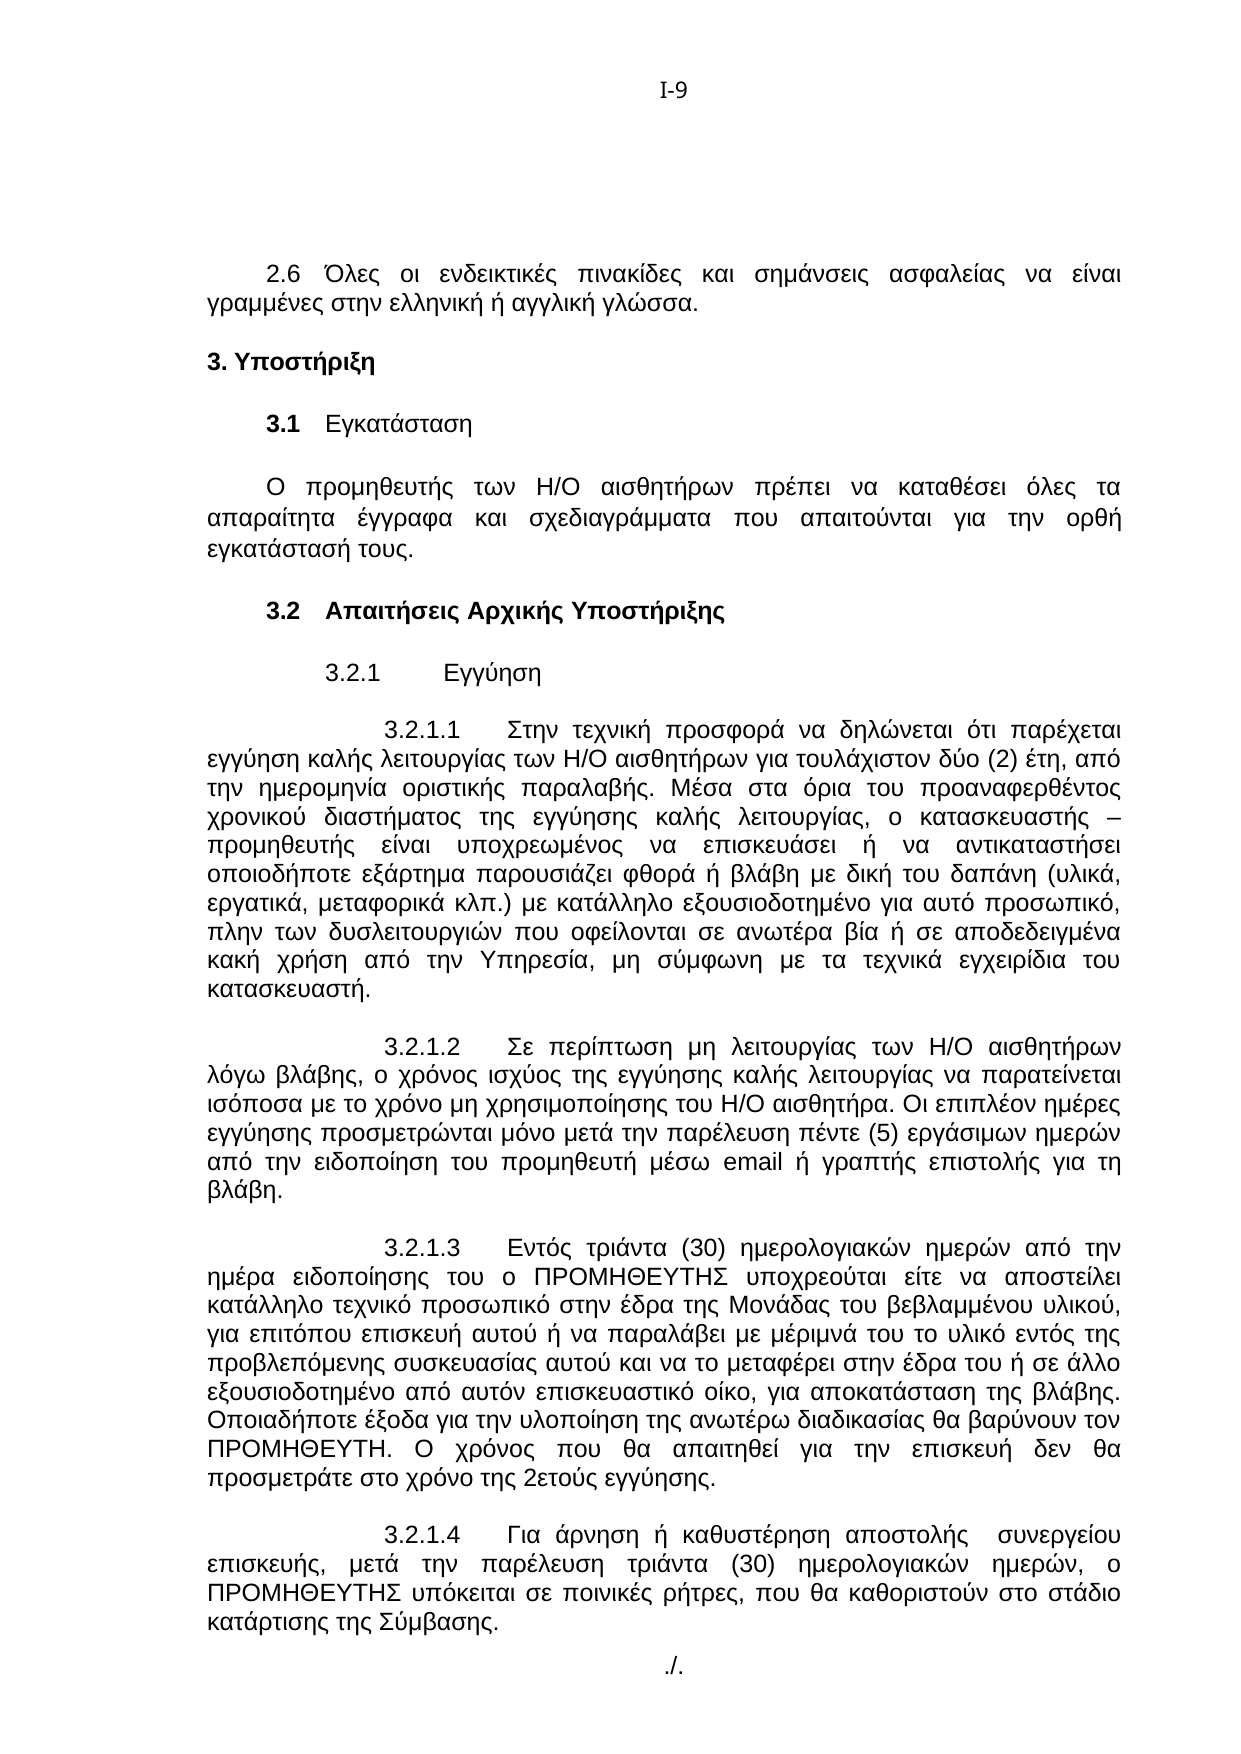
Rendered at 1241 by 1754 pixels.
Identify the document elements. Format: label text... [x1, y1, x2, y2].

text 3. Υποστήριξη [207, 347, 1122, 376]
text 3.2.1 Εγγύηση [207, 658, 1122, 687]
text 3.2.1.3 Εντός τριάντα (30) ημερολογιακών ημερών από την ημέρα ειδοποίησης του ο ΠΡΟΜΗΘΕΥΤΗΣ υποχρεούται είτε να αποστείλει κατάλληλο τεχνικό προσωπικό στην έδρα της Μονάδας του βεβλαμμένου υλικού, για επιτόπου επισκευή αυτού ή να παραλάβει με μέριμνά του το υλικό εντός της προβλεπόμενης συσκευασίας αυτού και να το μεταφέρει στην έδρα του ή σε άλλο εξουσιοδοτημένο από αυτόν επισκευαστικό οίκο, για αποκατάσταση της βλάβης. Οποιαδήποτε έξοδα για την υλοποίηση της ανωτέρω διαδικασίας θα βαρύνουν τον ΠΡΟΜΗΘΕΥΤΗ. Ο χρόνος που θα απαιτηθεί για την επισκευή δεν θα προσμετράτε στο χρόνο της 2ετούς εγγύησης. [207, 1233, 1122, 1492]
text 3.2.1.4 Για άρνηση ή καθυστέρηση αποστολής συνεργείου επισκευής, μετά την παρέλευση τριάντα (30) ημερολογιακών ημερών, ο ΠΡΟΜΗΘΕΥΤΗΣ υπόκειται σε ποινικές ρήτρες, που θα καθοριστούν στο στάδιο κατάρτισης της Σύμβασης. [207, 1520, 1122, 1635]
text 3.2.1.1 Στην τεχνική προσφορά να δηλώνεται ότι παρέχεται εγγύηση καλής λειτουργίας των Η/Ο αισθητήρων για τουλάχιστον δύο (2) έτη, από την ημερομηνία οριστικής παραλαβής. Μέσα στα όρια του προαναφερθέντος χρονικού διαστήματος της εγγύησης καλής λειτουργίας, ο κατασκευαστής – προμηθευτής είναι υποχρεωμένος να επισκευάσει ή να αντικαταστήσει οποιοδήποτε εξάρτημα παρουσιάζει φθορά ή βλάβη με δική του δαπάνη (υλικά, εργατικά, μεταφορικά κλπ.) με κατάλληλο εξουσιοδοτημένο για αυτό προσωπικό, πλην των δυσλειτουργιών που οφείλονται σε ανωτέρα βία ή σε αποδεδειγμένα κακή χρήση από την Υπηρεσία, μη σύμφωνη με τα τεχνικά εγχειρίδια του κατασκευαστή. [207, 715, 1122, 1003]
text 3.2.1.2 Σε περίπτωση μη λειτουργίας των Η/Ο αισθητήρων λόγω βλάβης, ο χρόνος ισχύος της εγγύησης καλής λειτουργίας να παρατείνεται ισόποσα με το χρόνο μη χρησιμοποίησης του Η/Ο αισθητήρα. Οι επιπλέον ημέρες εγγύησης προσμετρώνται μόνο μετά την παρέλευση πέντε (5) εργάσιμων ημερών από την ειδοποίηση του προμηθευτή μέσω email ή γραπτής επιστολής για τη βλάβη. [207, 1032, 1122, 1204]
text Ο προμηθευτής των Η/Ο αισθητήρων πρέπει να καταθέσει όλες τα απαραίτητα έγγραφα και σχεδιαγράμματα που απαιτούνται για την ορθή εγκατάστασή τους. [207, 472, 1122, 562]
text 3.1 Εγκατάσταση [207, 409, 1122, 438]
text 3.2 Απαιτήσεις Αρχικής Υποστήριξης [207, 596, 1122, 624]
text 2.6 Όλες οι ενδεικτικές πινακίδες και σημάνσεις ασφαλείας να είναι γραμμένες στην ελληνική ή αγγλική γλώσσα. [207, 259, 1122, 316]
